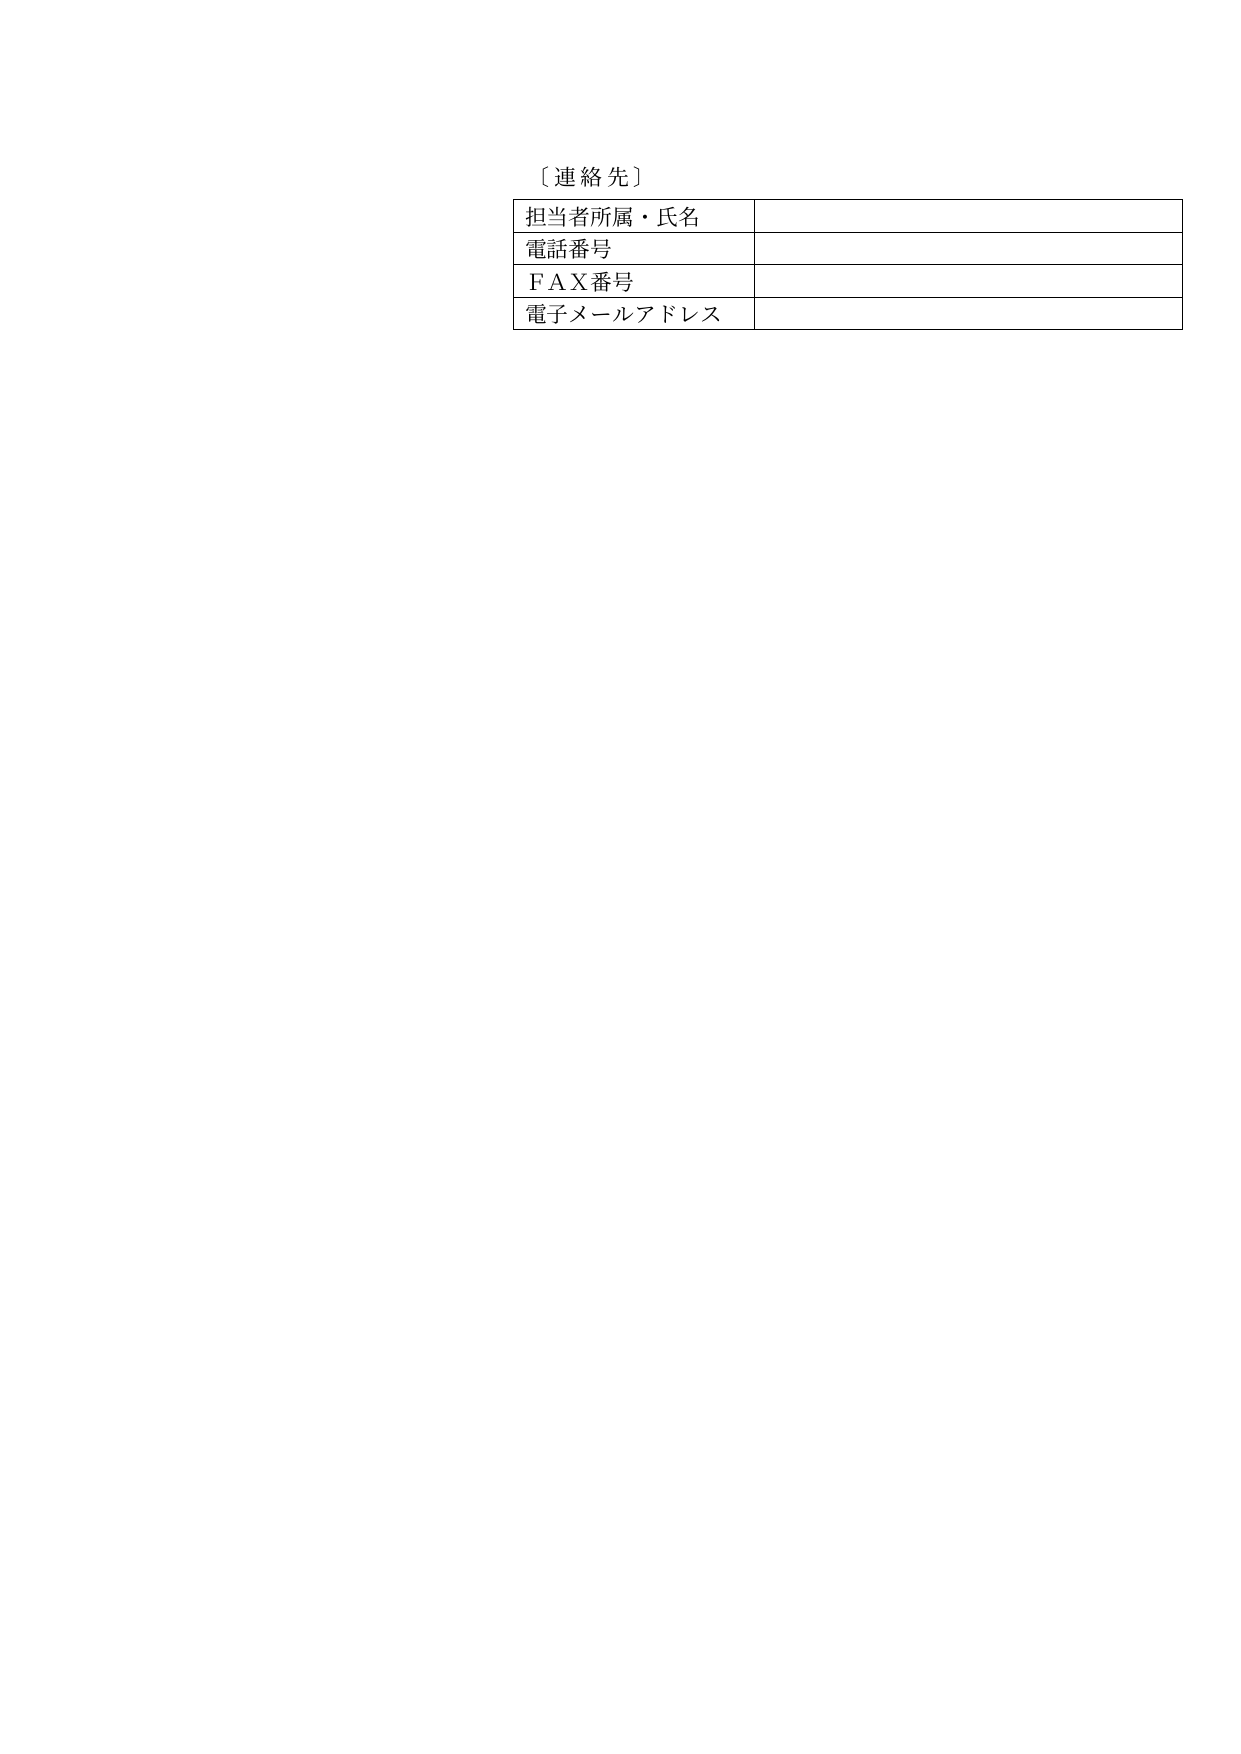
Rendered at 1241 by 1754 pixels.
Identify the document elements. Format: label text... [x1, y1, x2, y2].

text 〔連絡先〕 [131, 157, 1109, 194]
